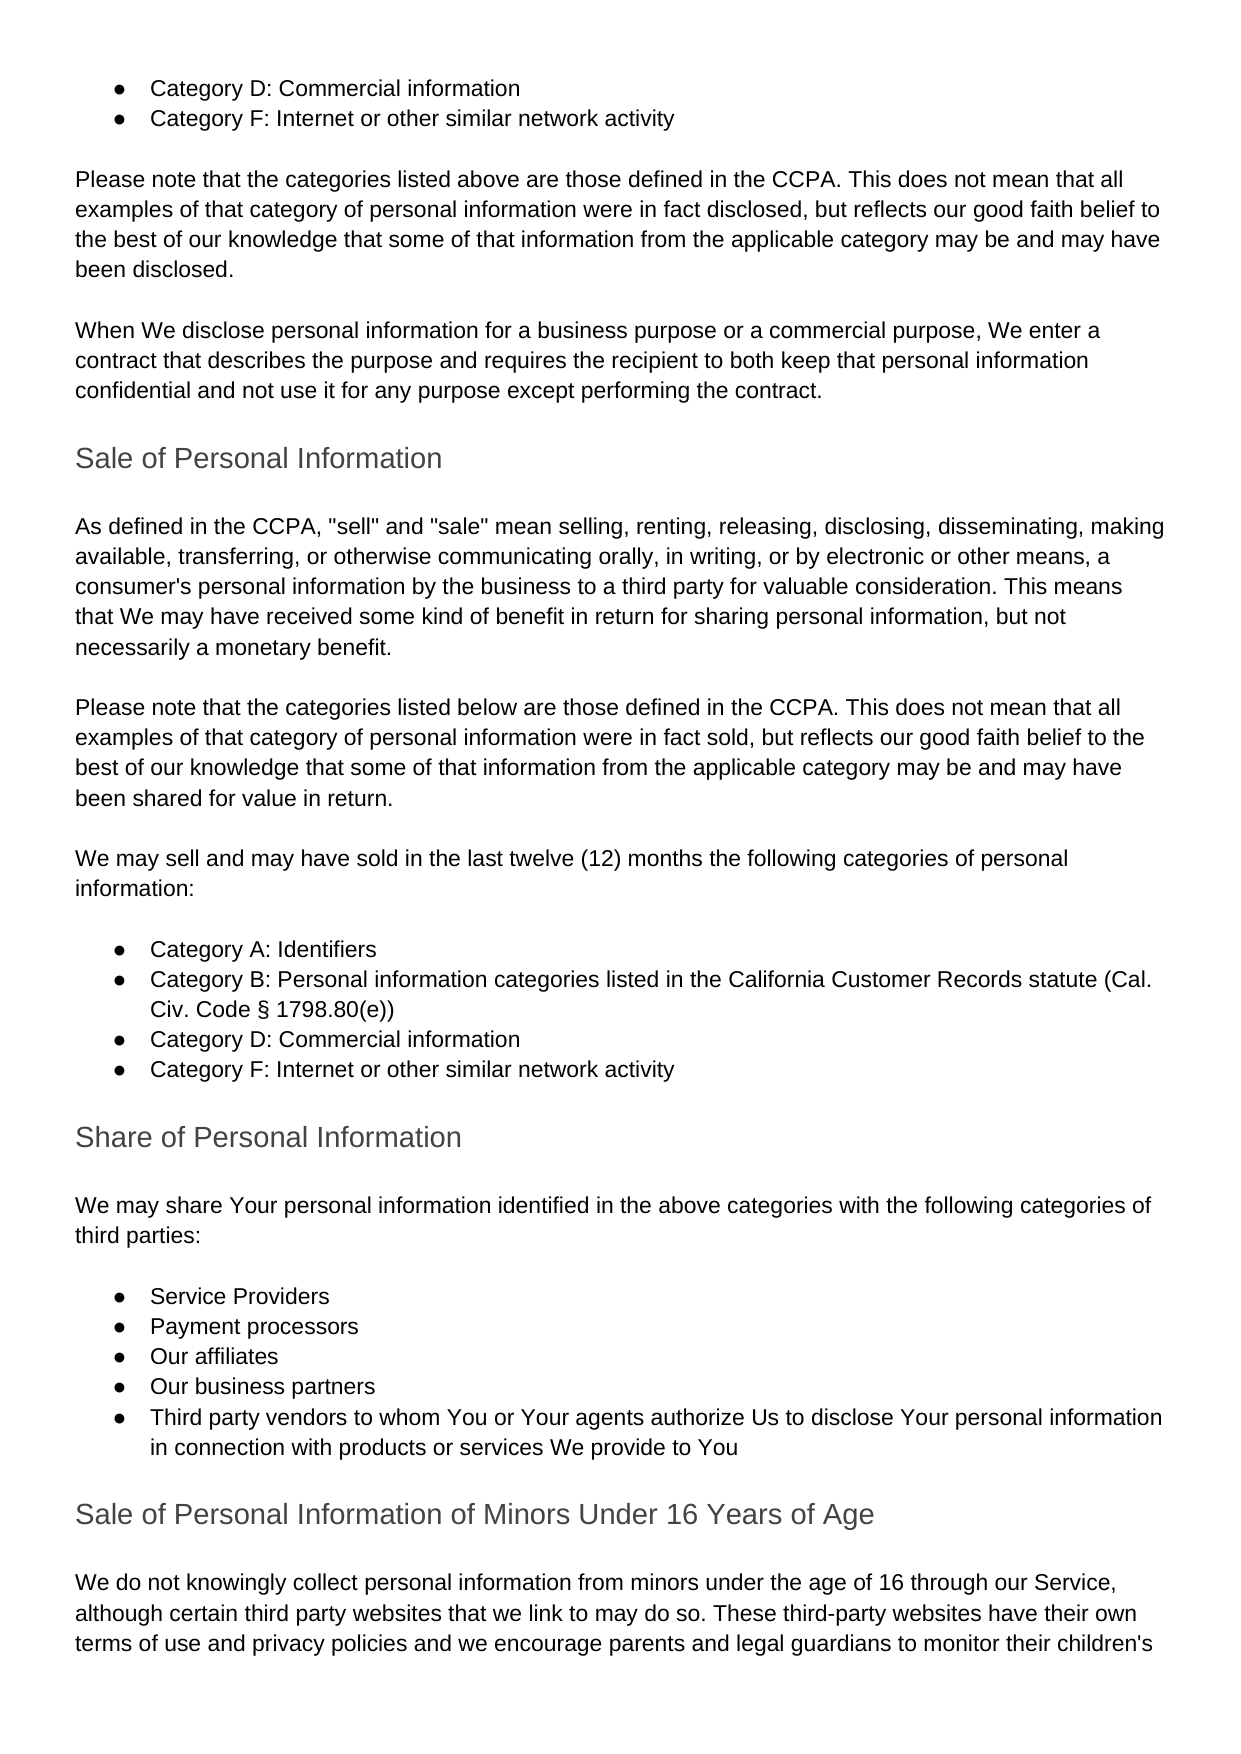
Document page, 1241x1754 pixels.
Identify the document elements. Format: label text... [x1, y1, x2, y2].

text When We disclose personal information for a business purpose or a commercial purpose, We enter a contract that describes the purpose and requires the recipient to both keep that personal information confidential and not use it for any purpose except performing the contract. [75, 317, 1165, 403]
subtitle Sale of Personal Information of Minors Under 16 Years of Age [75, 1497, 1165, 1531]
text Please note that the categories listed above are those defined in the CCPA. This does not mean that all examples of that category of personal information were in fact disclosed, but reflects our good faith belief to the best of our knowledge that some of that information from the applicable category may be and may have been disclosed. [75, 166, 1165, 283]
list Third party vendors to whom You or Your agents authorize Us to disclose Your personal information in connection with products or services We provide to You [112, 1403, 1165, 1460]
list Our affiliates [112, 1343, 1165, 1369]
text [75, 1569, 1165, 1656]
list Category B: Personal information categories listed in the California Customer Records statute (Cal. Civ. Code § 1798.80(e)) [112, 966, 1165, 1022]
list Category D: Commercial information [112, 75, 1165, 101]
text We may share Your personal information identified in the above categories with the following categories of third parties: [75, 1192, 1165, 1249]
list Payment processors [112, 1313, 1165, 1339]
text We may sell and may have sold in the last twelve (12) months the following categories of personal information: [75, 845, 1165, 902]
list Service Providers [112, 1283, 1165, 1309]
list Category A: Identifiers [112, 936, 1165, 962]
list Category D: Commercial information [112, 1026, 1165, 1053]
text Please note that the categories listed below are those defined in the CCPA. This does not mean that all examples of that category of personal information were in fact sold, but reflects our good faith belief to the best of our knowledge that some of that information from the applicable category may be and may have been shared for value in return. [75, 694, 1165, 811]
subtitle Sale of Personal Information [75, 441, 1165, 474]
list Category F: Internet or other similar network activity [112, 105, 1165, 132]
list Category F: Internet or other similar network activity [112, 1056, 1165, 1083]
list Our business partners [112, 1373, 1165, 1400]
subtitle Share of Personal Information [75, 1120, 1165, 1153]
text As defined in the CCPA, "sell" and "sale" mean selling, renting, releasing, disclosing, disseminating, making available, transferring, or otherwise communicating orally, in writing, or by electronic or other means, a consumer's personal information by the business to a third party for valuable consideration. This means that We may have received some kind of benefit in return for sharing personal information, but not necessarily a monetary benefit. [75, 513, 1165, 660]
